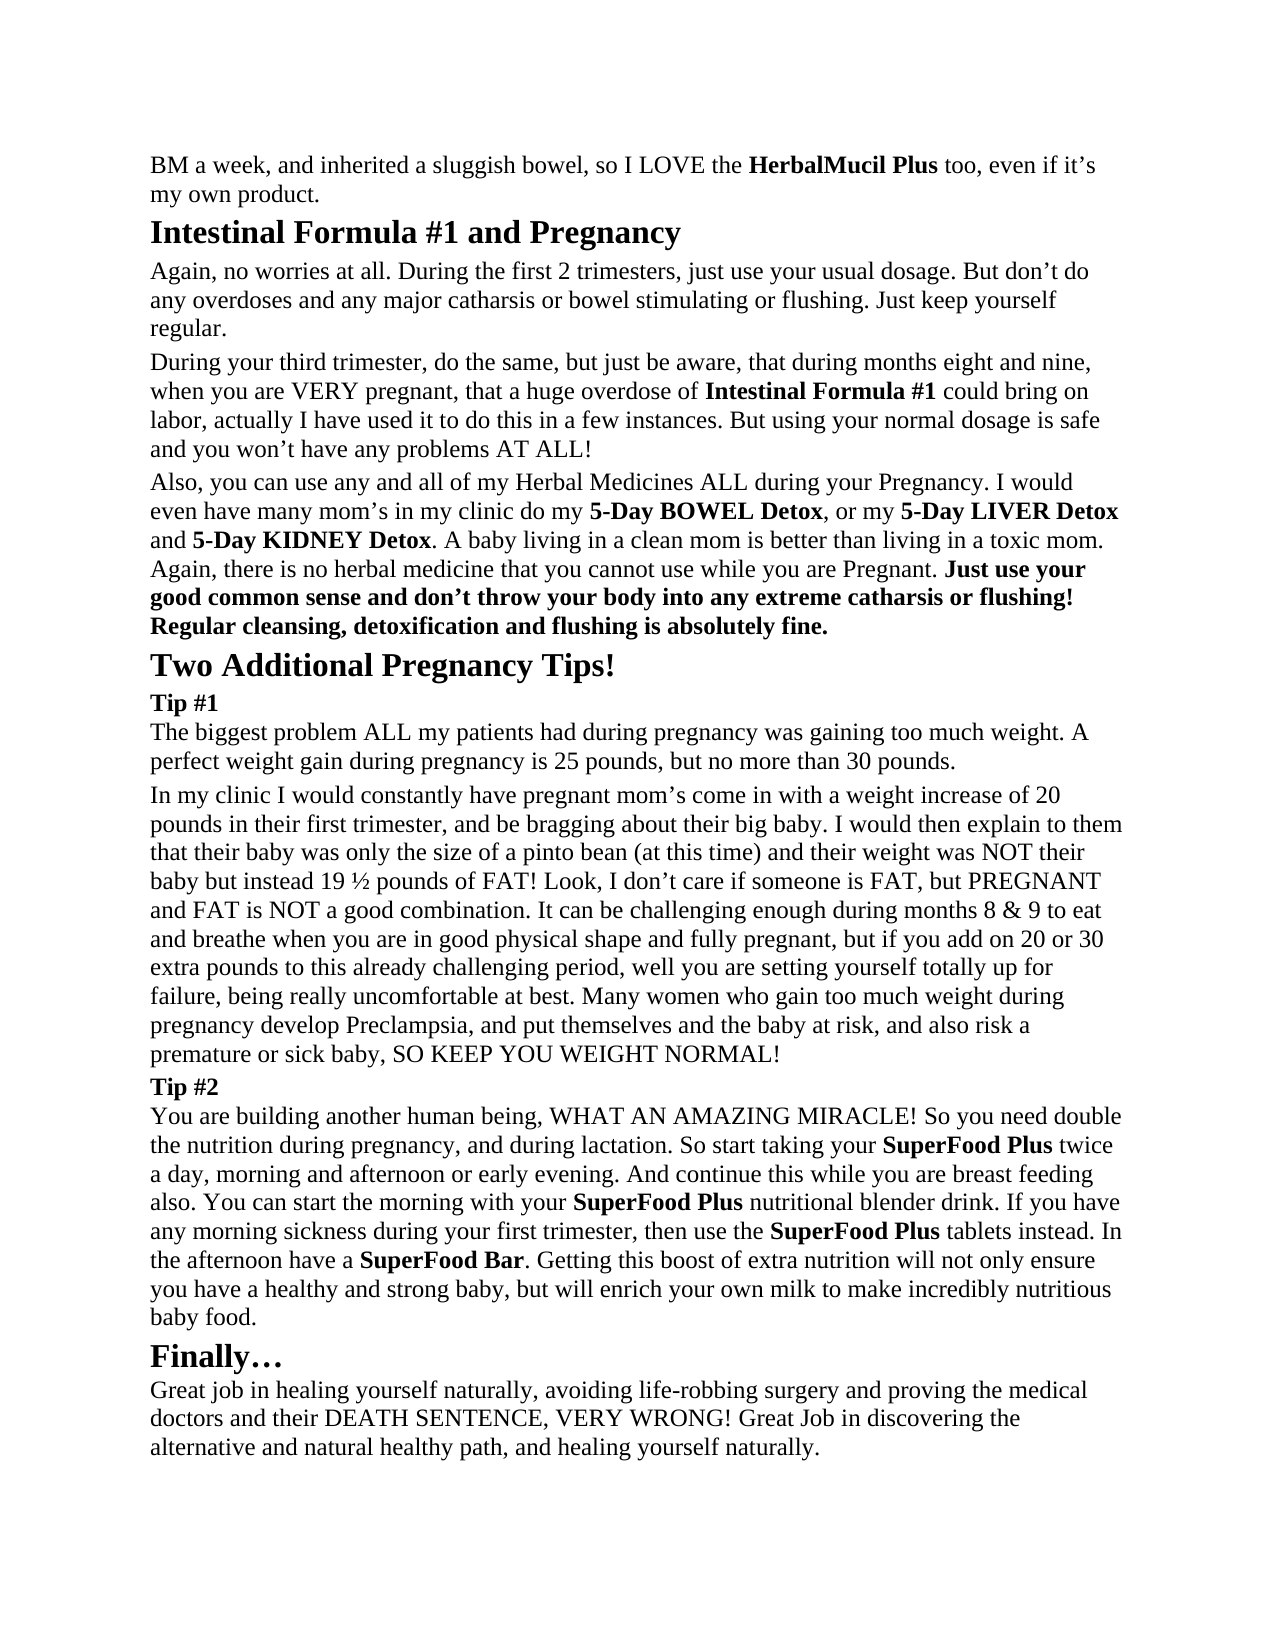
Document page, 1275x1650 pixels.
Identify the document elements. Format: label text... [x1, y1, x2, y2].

text Tip #2 You are building another human being, WHAT AN AMAZING MIRACLE! So you need double the nutrition during pregnancy, and during lactation. So start taking your SuperFood Plus twice a day, morning and afternoon or early evening. And continue this while you are breast feeding also. You can start the morning with your SuperFood Plus nutritional blender drink. If you have any morning sickness during your first trimester, then use the SuperFood Plus tablets instead. In the afternoon have a SuperFood Bar. Getting this boost of extra nutrition will not only ensure you have a healthy and strong baby, but will enrich your own milk to make incredibly nutritious baby food. [150, 1072, 1125, 1331]
text In my clinic I would constantly have pregnant mom’s come in with a weight increase of 20 pounds in their first trimester, and be bragging about their big baby. I would then explain to them that their baby was only the size of a pinto bean (at this time) and their weight was NOT their baby but instead 19 ½ pounds of FAT! Look, I don’t care if someone is FAT, but PREGNANT and FAT is NOT a good combination. It can be challenging enough during months 8 & 9 to eat and breathe when you are in good physical shape and fully pregnant, but if you add on 20 or 30 extra pounds to this already challenging period, well you are setting yourself totally up for failure, being really uncomfortable at best. Many women who gain too much weight during pregnancy develop Preclampsia, and put themselves and the baby at risk, and also risk a premature or sick baby, SO KEEP YOU WEIGHT NORMAL! [150, 780, 1125, 1067]
text Intestinal Formula #1 and Pregnancy [150, 213, 1125, 251]
text Two Additional Pregnancy Tips! [150, 645, 1125, 683]
text During your third trimester, do the same, but just be aware, that during months eight and nine, when you are VERY pregnant, that a huge overdose of Intestinal Formula #1 could bring on labor, actually I have used it to do this in a few instances. But using your normal dosage is safe and you won’t have any problems AT ALL! [150, 347, 1125, 462]
text Tip #1 The biggest problem ALL my patients had during pregnancy was gaining too much weight. A perfect weight gain during pregnancy is 25 pounds, but no more than 30 pounds. [150, 688, 1125, 775]
text Finally… Great job in healing yourself naturally, avoiding life-robbing surgery and proving the medical doctors and their DEATH SENTENCE, VERY WRONG! Great Job in discovering the alternative and natural healthy path, and healing yourself naturally. [150, 1336, 1125, 1461]
text Again, no worries at all. During the first 2 trimesters, just use your usual dosage. But don’t do any overdoses and any major catharsis or bowel stimulating or flushing. Just keep yourself regular. [150, 256, 1125, 342]
text Also, you can use any and all of my Herbal Medicines ALL during your Pregnancy. I would even have many mom’s in my clinic do my 5-Day BOWEL Detox, or my 5-Day LIVER Detox and 5-Day KIDNEY Detox. A baby living in a clean mom is better than living in a toxic mom. Again, there is no herbal medicine that you cannot use while you are Pregnant. Just use your good common sense and don’t throw your body into any extreme catharsis or flushing! Regular cleansing, detoxification and flushing is absolutely fine. [150, 467, 1125, 640]
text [150, 150, 1125, 207]
